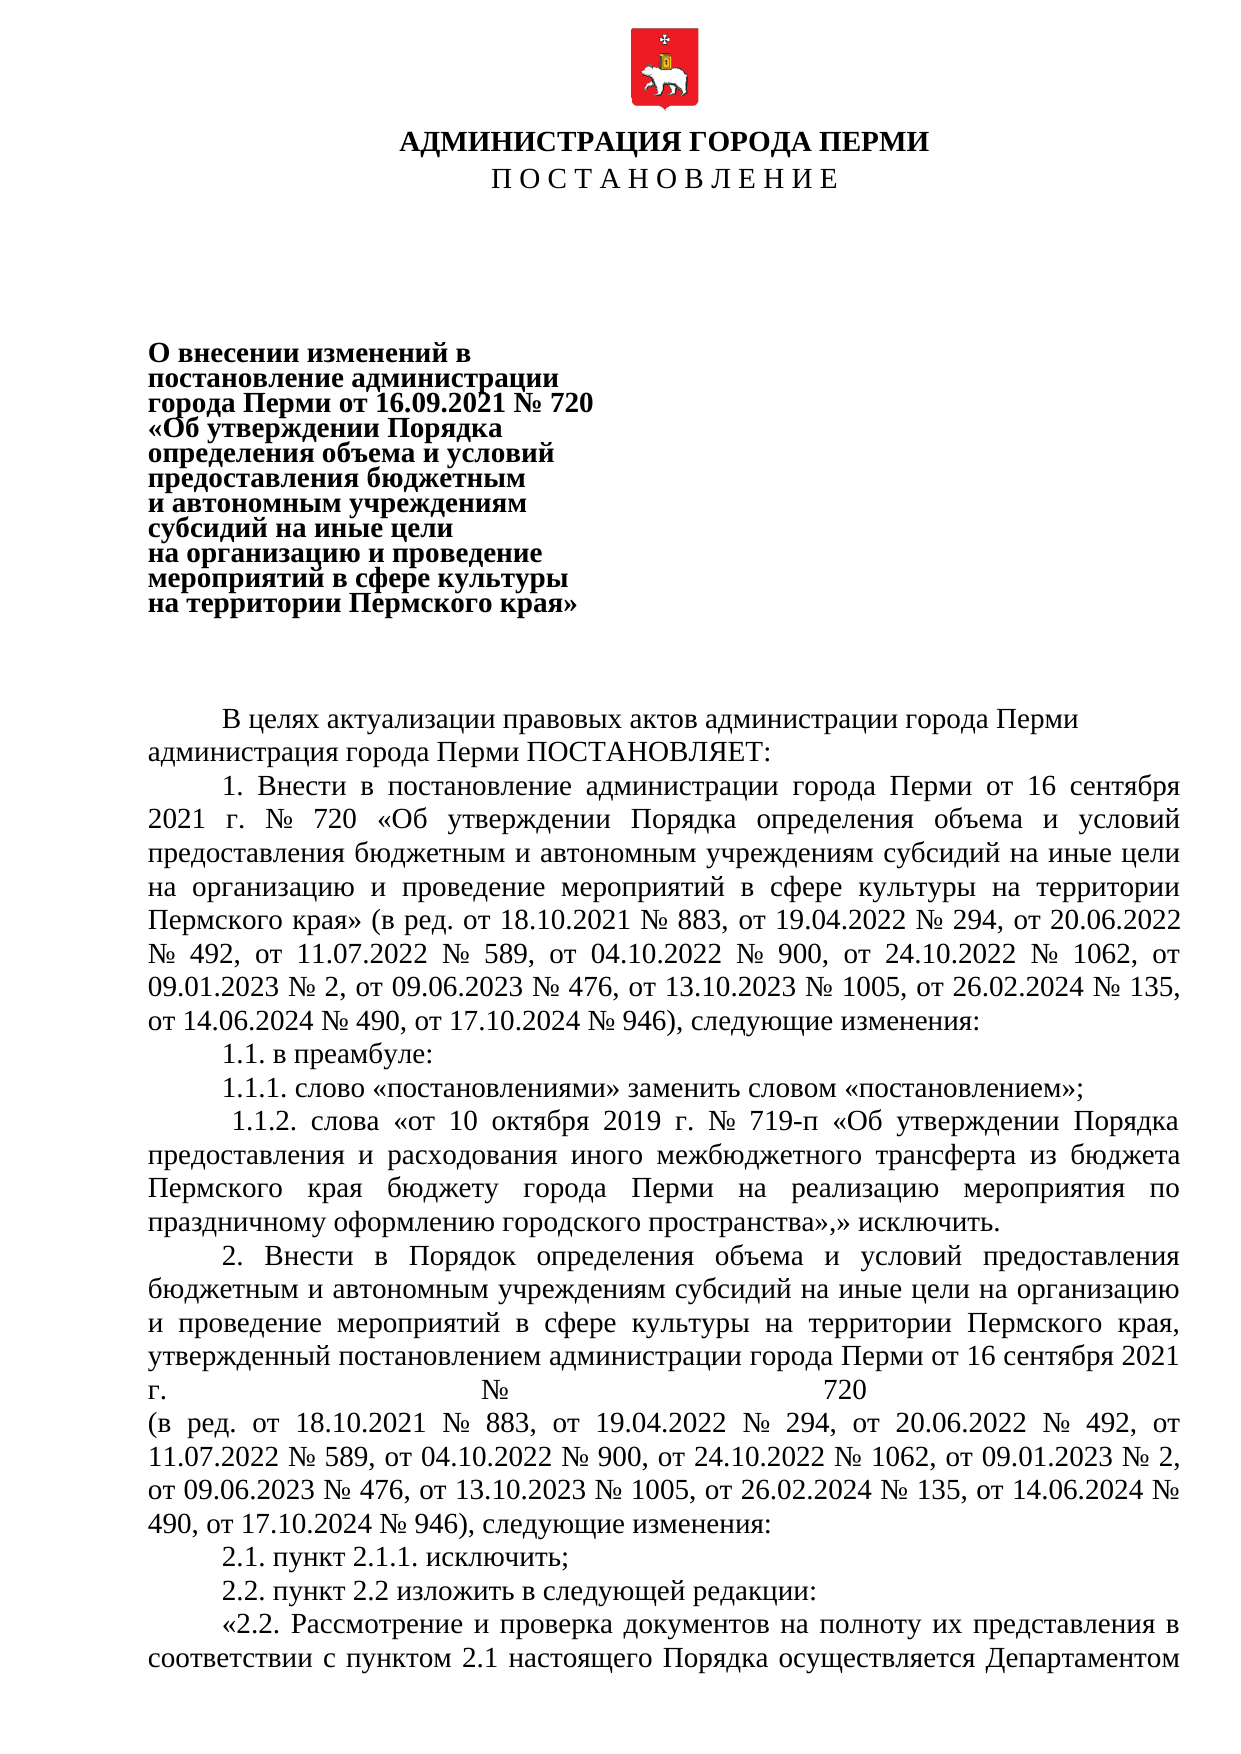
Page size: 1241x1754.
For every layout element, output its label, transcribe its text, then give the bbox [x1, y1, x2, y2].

list 2.1. пункт 2.1.1. исключить; [148, 1539, 1181, 1573]
text на территории Пермского края» [148, 592, 620, 617]
text В целях актуализации правовых актов администрации города Перми [148, 701, 1181, 734]
list 1.1. в преамбуле: [148, 1036, 1181, 1070]
picture [631, 28, 699, 110]
list 1. Внести в постановление администрации города Перми от 16 сентября 2021 г. № 720 «Об утверждении Порядка определения объема и условий предоставления бюджетным и автономным учреждениям субсидий на иные цели на организацию и проведение мероприятий в сфере культуры на территории Пермского края» (в ред. от 18.10.2021 № 883, от 19.04.2022 № 294, от 20.06.2022 № 492, от 11.07.2022 № 589, от 04.10.2022 № 900, от 24.10.2022 № 1062, от 09.01.2023 № 2, от 09.06.2023 № 476, от 13.10.2023 № 1005, от 26.02.2024 № 135, от 14.06.2024 № 490, от 17.10.2024 № 946), следующие изменения: [148, 768, 1181, 1036]
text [148, 1607, 1181, 1674]
text и автономным учреждениям [148, 492, 620, 517]
text 2.2. пункт 2.2 изложить в следующей редакции: [148, 1573, 1181, 1607]
text администрация города Перми ПОСТАНОВЛЯЕТ: [148, 734, 1181, 768]
text определения объема и условий предоставления бюджетным [148, 442, 620, 492]
list 2. Внести в Порядок определения объема и условий предоставления бюджетным и автономным учреждениям субсидий на иные цели на организацию и проведение мероприятий в сфере культуры на территории Пермского края, утвержденный постановлением администрации города Перми от 16 сентября 2021 г. № 720 (в ред. от 18.10.2021 № 883, от 19.04.2022 № 294, от 20.06.2022 № 492, от 11.07.2022 № 589, от 04.10.2022 № 900, от 24.10.2022 № 1062, от 09.01.2023 № 2, от 09.06.2023 № 476, от 13.10.2023 № 1005, от 26.02.2024 № 135, от 14.06.2024 № 490, от 17.10.2024 № 946), следующие изменения: [148, 1238, 1181, 1539]
text субсидий на иные цели на организацию и проведение мероприятий в сфере культуры [148, 517, 620, 592]
text О внесении изменений в постановление администрации города Перми от 16.09.2021 № 720 «Об утверждении Порядка [148, 342, 620, 442]
list 1.1.1. слово «постановлениями» заменить словом «постановлением»; [148, 1070, 1181, 1103]
text 1.1.2. слова «от 10 октября 2019 г. № 719-п «Об утверждении Порядка предоставления и расходования иного межбюджетного трансферта из бюджета Пермского края бюджету города Перми на реализацию мероприятия по праздничному оформлению городского пространства»,» исключить. [148, 1103, 1181, 1238]
